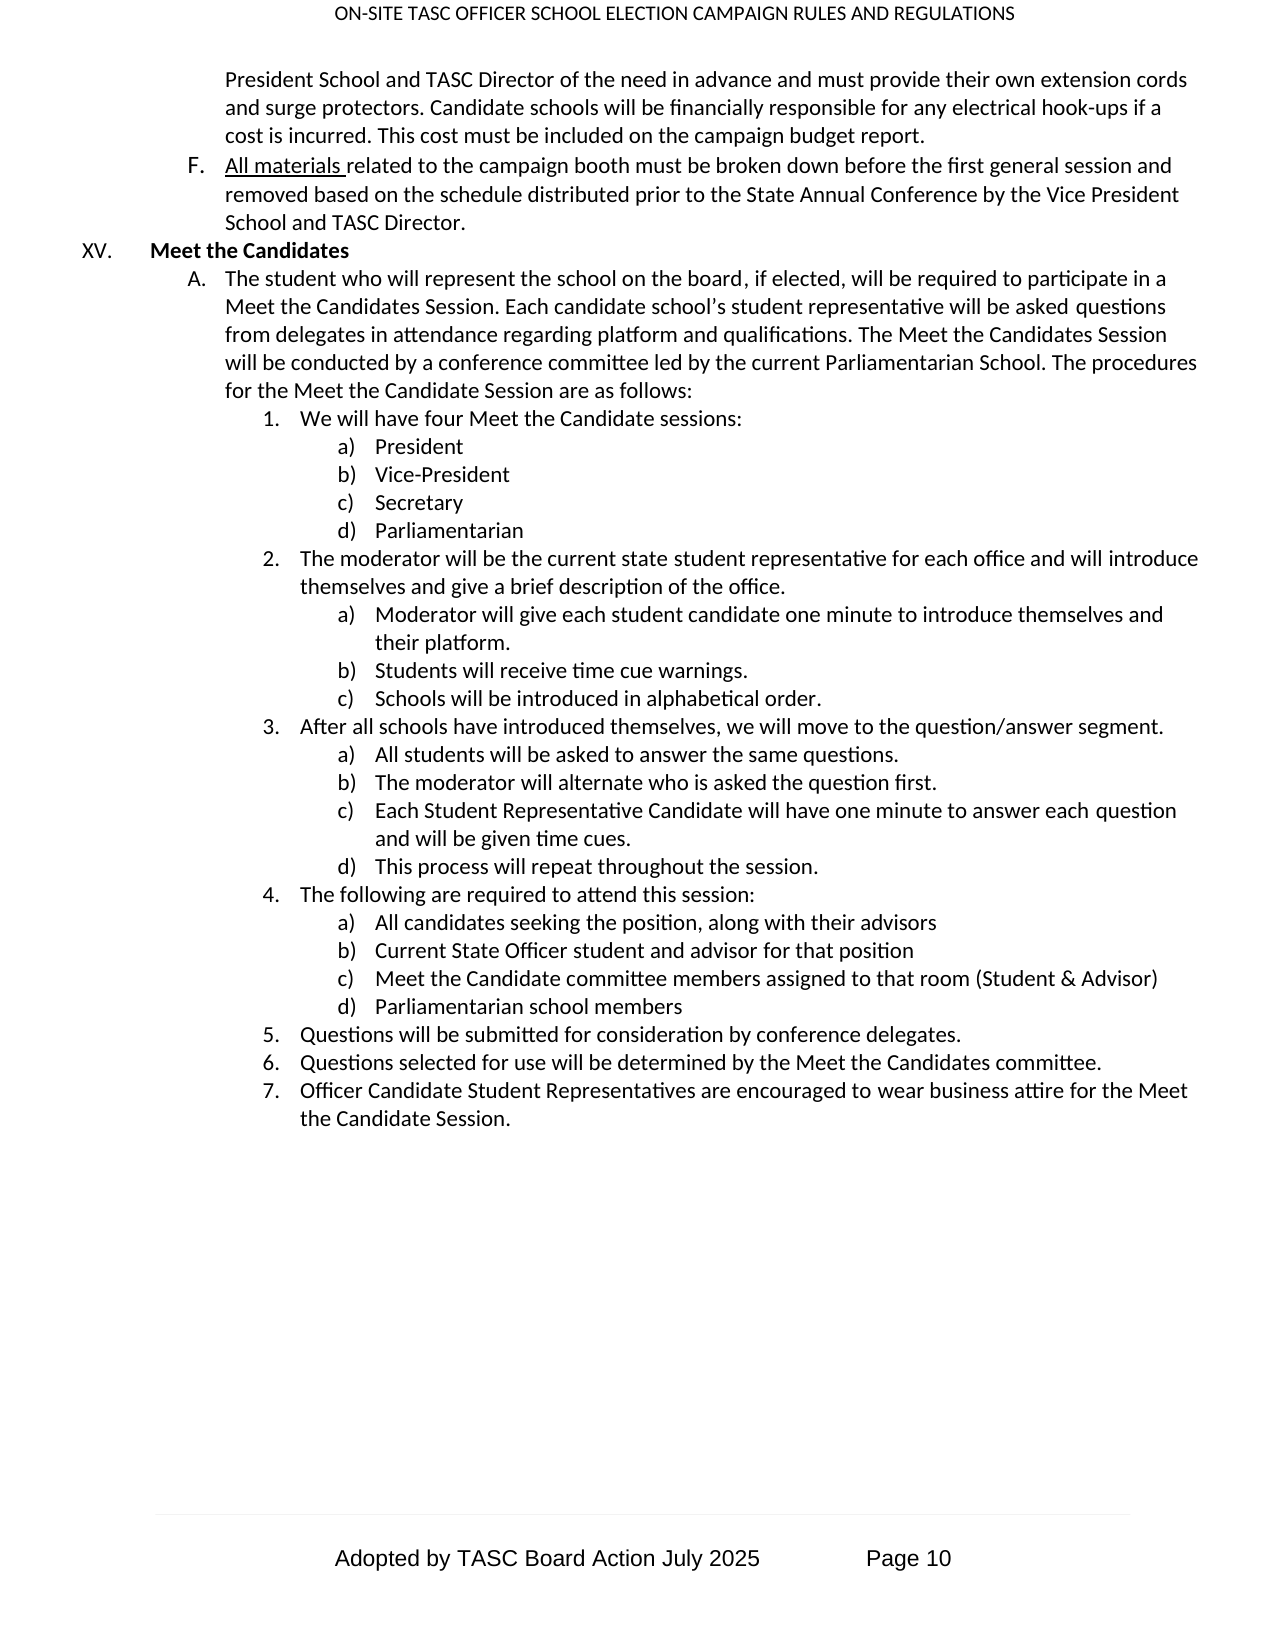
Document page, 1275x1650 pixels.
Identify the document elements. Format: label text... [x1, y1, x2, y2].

list Parliamentarian [337, 516, 1200, 544]
list After all schools have introduced themselves, we will move to the question/answer segment. [262, 712, 1200, 740]
list The student who will represent the school on the board, if elected, will be required to participate in a Meet the Candidates Session. Each candidate school’s student representative will be asked questions from delegates in attendance regarding platform and qualifications. The Meet the Candidates Session will be conducted by a conference committee led by the current Parliamentarian School. The procedures for the Meet the Candidate Session are as follows: [187, 264, 1200, 404]
list Schools will be introduced in alphabetical order. [337, 684, 1200, 712]
list Secretary [337, 488, 1200, 516]
list All materials related to the campaign booth must be broken down before the first general session and removed based on the schedule distributed prior to the State Annual Conference by the Vice President School and TASC Director. [187, 149, 1200, 236]
list Moderator will give each student candidate one minute to introduce themselves and their platform. [337, 600, 1200, 656]
list Questions selected for use will be determined by the Meet the Candidates committee. [262, 1048, 1200, 1076]
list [187, 65, 1200, 149]
list All candidates seeking the position, along with their advisors [337, 908, 1200, 936]
list Students will receive time cue warnings. [337, 656, 1200, 684]
list Meet the Candidates [112, 236, 1200, 264]
list Each Student Representative Candidate will have one minute to answer each question and will be given time cues. [337, 796, 1200, 852]
list This process will repeat throughout the session. [337, 852, 1200, 880]
list Current State Officer student and advisor for that position [337, 936, 1200, 964]
list Officer Candidate Student Representatives are encouraged to wear business attire for the Meet the Candidate Session. [262, 1076, 1200, 1132]
list All students will be asked to answer the same questions. [337, 740, 1200, 768]
list Meet the Candidate committee members assigned to that room (Student & Advisor) [337, 964, 1200, 992]
list President [337, 432, 1200, 460]
list Parliamentarian school members [337, 992, 1200, 1020]
list The moderator will be the current state student representative for each office and will introduce themselves and give a brief description of the office. [262, 544, 1200, 600]
list The moderator will alternate who is asked the question first. [337, 768, 1200, 796]
list Questions will be submitted for consideration by conference delegates. [262, 1020, 1200, 1048]
list We will have four Meet the Candidate sessions: [262, 404, 1200, 432]
list The following are required to attend this session: [262, 880, 1200, 908]
list Vice-President [337, 460, 1200, 488]
